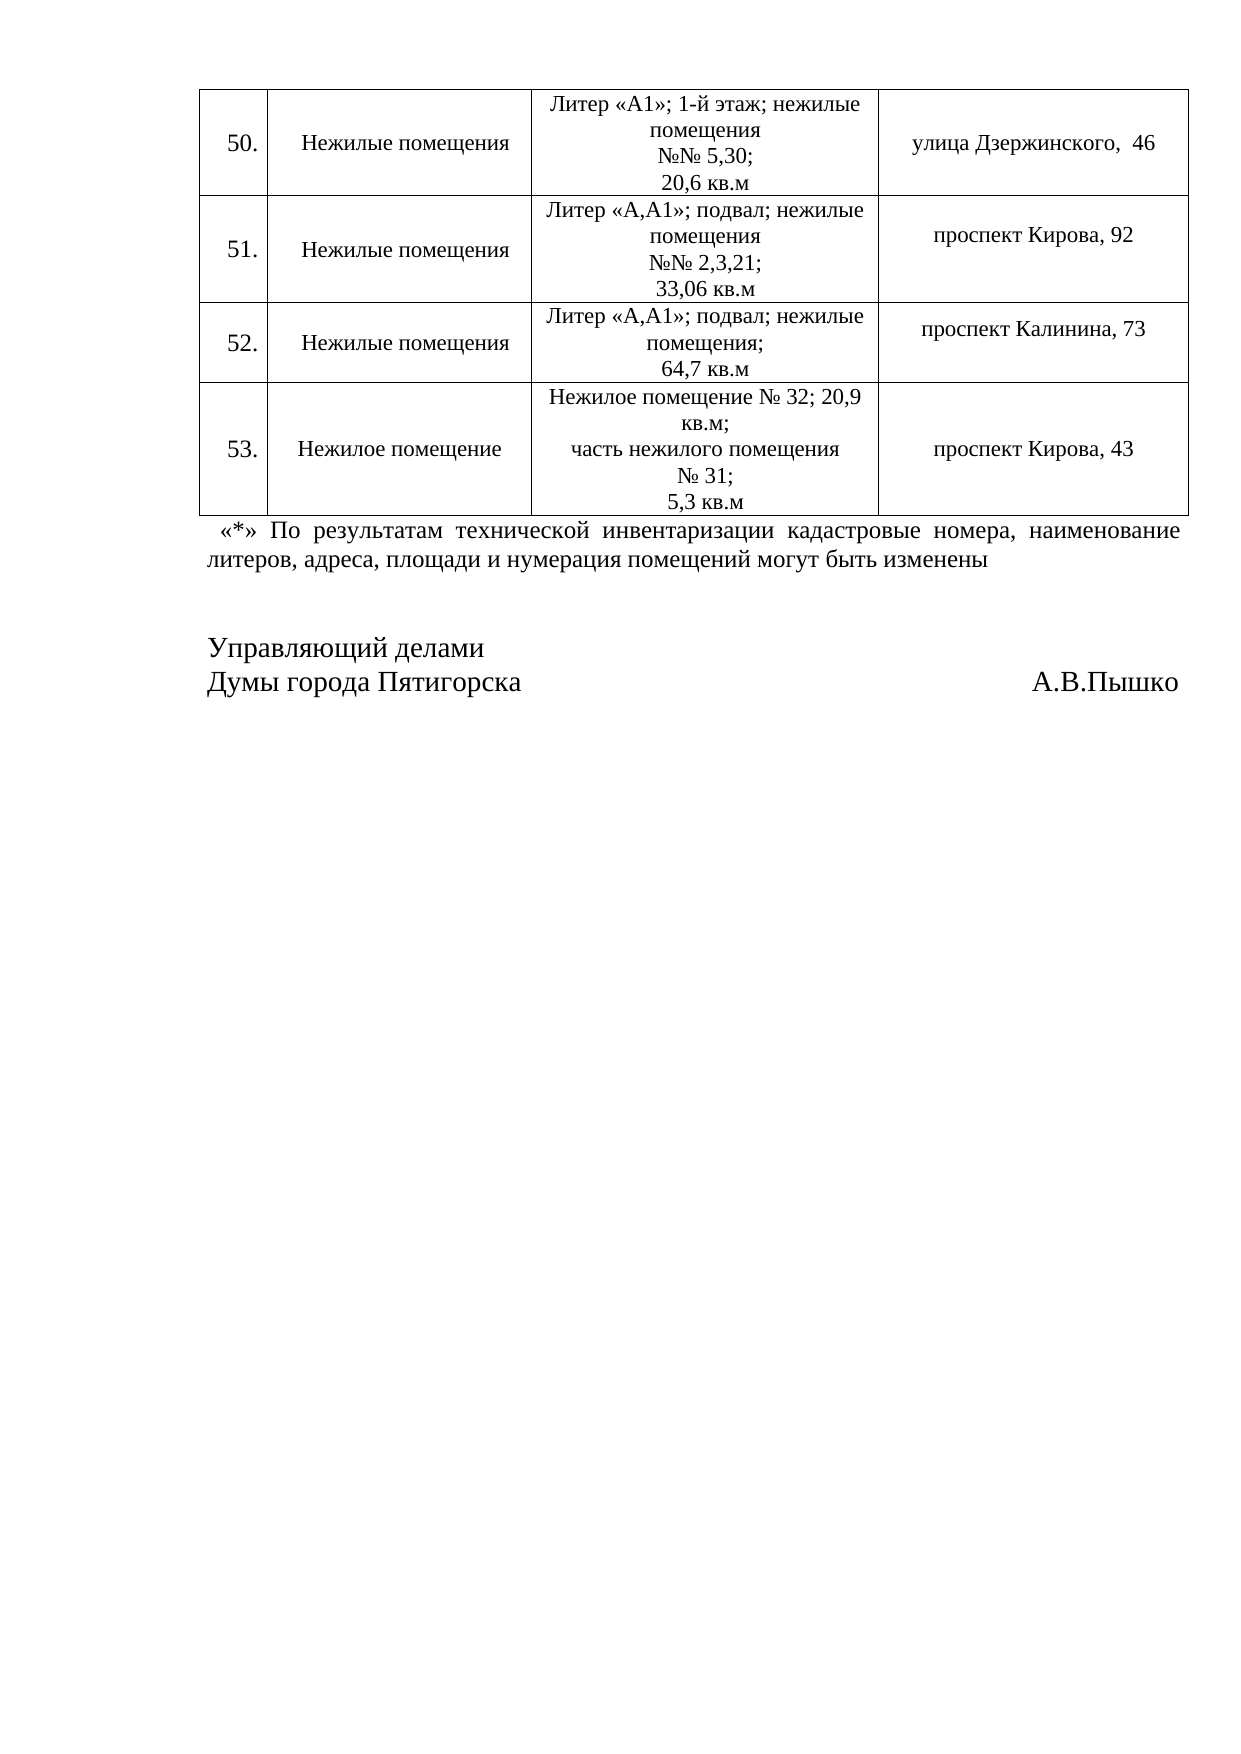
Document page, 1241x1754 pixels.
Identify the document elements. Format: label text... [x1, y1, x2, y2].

table_cell [200, 196, 267, 302]
table_cell [200, 90, 267, 195]
text Управляющий делами [207, 631, 1181, 664]
table_cell проспект Кирова, 92 [879, 196, 1188, 302]
text «*» По результатам технической инвентаризации кадастровые номера, наименование литеров, адреса, площади и нумерация помещений могут быть изменены [207, 516, 1181, 573]
table_cell улица Дзержинского, 46 [879, 90, 1188, 195]
table_cell Нежилые помещения [268, 196, 531, 302]
table_cell [200, 303, 267, 382]
table_cell Нежилые помещения [268, 303, 531, 382]
table_cell Нежилые помещения [268, 90, 531, 195]
table_cell Литер «А,А1»; подвал; нежилые помещения №№ 2,3,21; 33,06 кв.м [532, 196, 878, 302]
table_cell Нежилое помещение № 32; 20,9 кв.м; часть нежилого помещения № 31; 5,3 кв.м [532, 383, 878, 514]
table_cell проспект Кирова, 43 [879, 383, 1188, 514]
table_cell Литер «А1»; 1-й этаж; нежилые помещения №№ 5,30; 20,6 кв.м [532, 90, 878, 195]
table_cell Литер «А,А1»; подвал; нежилые помещения; 64,7 кв.м [532, 303, 878, 382]
table_cell проспект Калинина, 73 [879, 303, 1188, 382]
table_cell [200, 383, 267, 514]
table_cell Нежилое помещение [268, 383, 531, 514]
text Думы города Пятигорска А.В.Пышко [207, 664, 1181, 698]
